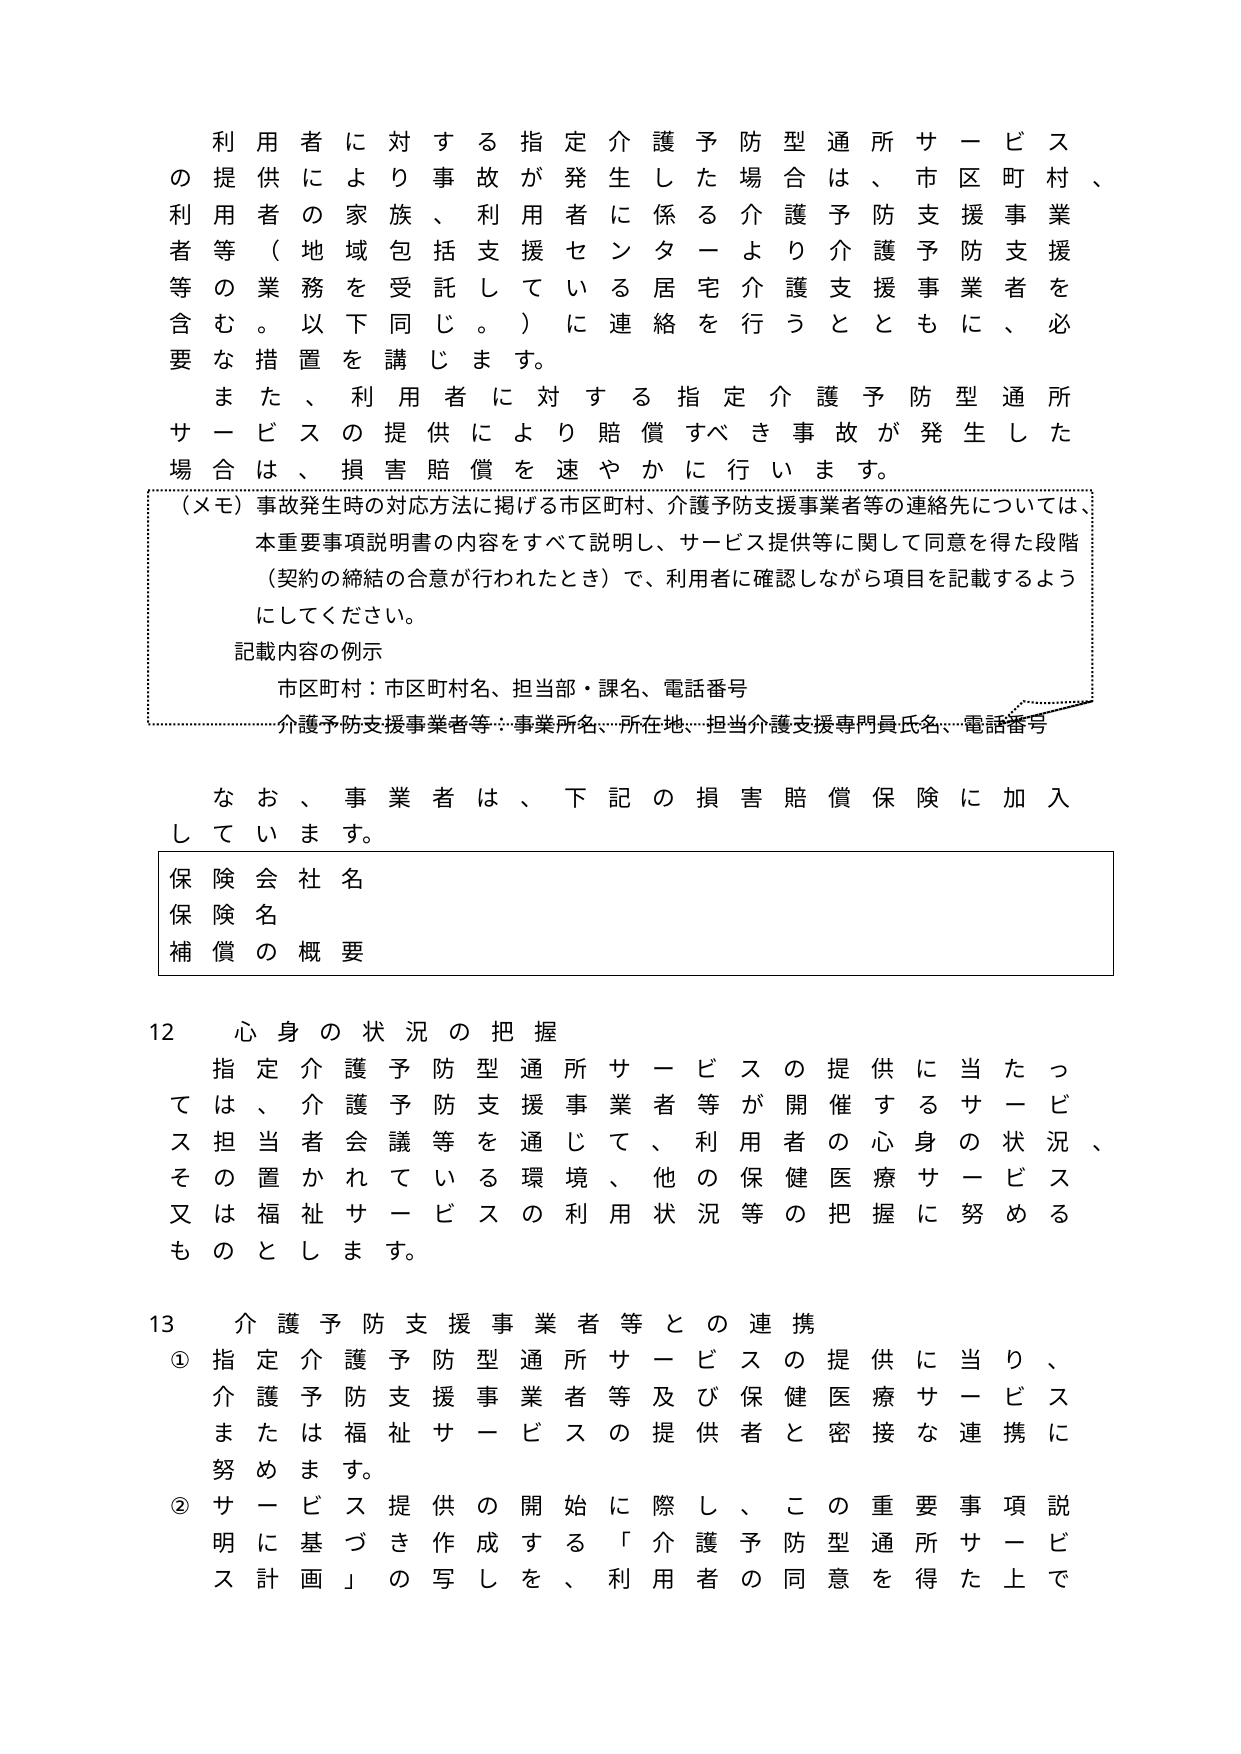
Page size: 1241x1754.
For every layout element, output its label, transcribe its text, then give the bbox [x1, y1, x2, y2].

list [169, 1486, 1092, 1596]
text 記載内容の例示 [223, 632, 1081, 669]
text （メモ）事故発生時の対応方法に掲げる市区町村、介護予防支援事業者等の連絡先については、本重要事項説明書の内容をすべて説明し、サービス提供等に関して同意を得た段階（契約の締結の合意が行われたとき）で、利用者に確認しながら項目を記載するようにしてください。 [159, 487, 1081, 632]
list 指定介護予防型通所サービスの提供に当り、介護予防支援事業者等及び保健医療サービスまたは福祉サービスの提供者と密接な連携に努めます。 [169, 1341, 1092, 1486]
text 13 介護予防支援事業者等との連携 [148, 1304, 1092, 1341]
table_header 保険会社名 保険名 補償の概要 [159, 852, 1113, 975]
text 12 心身の状況の把握 [148, 1012, 1092, 1049]
text 指定介護予防型通所サービスの提供に当たっては、介護予防支援事業者等が開催するサービス担当者会議等を通じて、利用者の心身の状況、その置かれている環境、他の保健医療サービス又は福祉サービスの利用状況等の把握に努めるものとします。 [169, 1049, 1092, 1268]
text なお、事業者は、下記の損害賠償保険に加入しています。 [169, 778, 1092, 851]
text 利用者に対する指定介護予防型通所サービスの提供により事故が発生した場合は、市区町村、利用者の家族、利用者に係る介護予防支援事業者等（地域包括支援センターより介護予防支援等の業務を受託している居宅介護支援事業者を含む。以下同じ。）に連絡を行うとともに、必要な措置を講じます。 [169, 122, 1092, 377]
text 介護予防支援事業者等：事業所名、所在地、担当介護支援専門員氏名、電話番号 [266, 705, 1081, 742]
text また、利用者に対する指定介護予防型通所サービスの提供により賠償すべき事故が発生した場合は、損害賠償を速やかに行います。 [169, 377, 1092, 487]
text 市区町村：市区町村名、担当部・課名、電話番号 [266, 669, 1081, 705]
